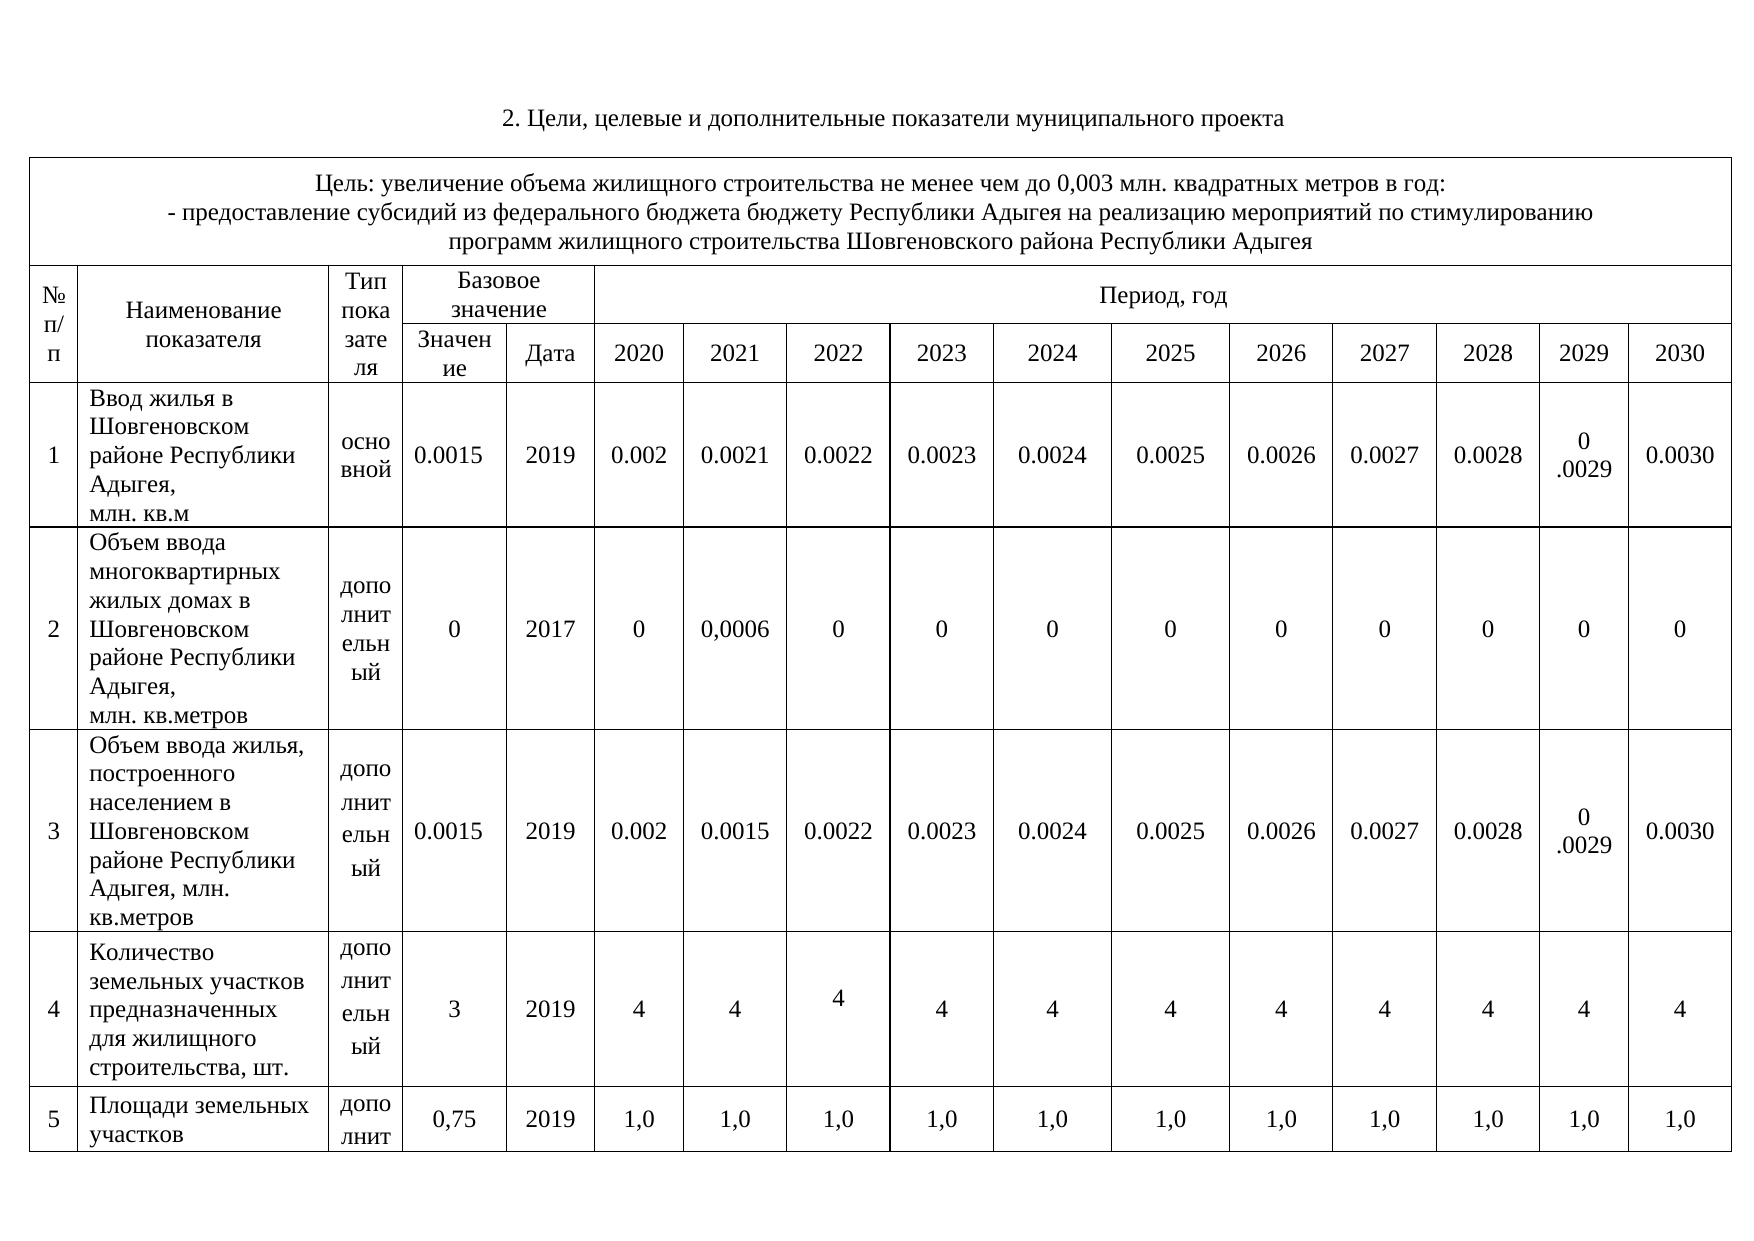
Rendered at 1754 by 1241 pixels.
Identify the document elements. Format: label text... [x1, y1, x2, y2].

table_cell 0 [403, 528, 506, 729]
table_cell 1 [30, 383, 77, 526]
table_cell 0.0030 [1629, 383, 1731, 526]
table_cell 0.0026 [1230, 730, 1332, 931]
table_cell 0 [595, 528, 683, 729]
table_cell 0.0021 [684, 383, 786, 526]
table_cell дополнительный [329, 528, 402, 729]
table_cell 4 [1112, 932, 1229, 1086]
table_cell 1,0 [891, 1087, 993, 1151]
table_cell 1,0 [1437, 1087, 1539, 1151]
table_cell 2029 [1540, 324, 1628, 382]
table_cell 2019 [507, 383, 594, 526]
table_cell 2 [30, 528, 77, 729]
table_cell 0.002 [595, 383, 683, 526]
table_cell 4 [595, 932, 683, 1086]
table_cell 0.0029 [1540, 383, 1628, 526]
table_cell 1,0 [1112, 1087, 1229, 1151]
table_cell 4 [30, 932, 77, 1086]
table_cell 4 [1230, 932, 1332, 1086]
table_cell 1,0 [595, 1087, 683, 1151]
table_cell 0 [891, 528, 993, 729]
table_cell Ввод жилья в Шовгеновском районе Республики Адыгея, млн. кв.м [78, 383, 328, 526]
table_cell 0 [1540, 528, 1628, 729]
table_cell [78, 1087, 328, 1151]
table_cell 0.0025 [1112, 730, 1229, 931]
table_cell [787, 932, 889, 1086]
table_cell 5 [30, 1087, 77, 1151]
table_cell 1,0 [1333, 1087, 1436, 1151]
table_cell 2028 [1437, 324, 1539, 382]
table_cell Период, год [595, 266, 1731, 323]
table_cell 2019 [507, 932, 594, 1086]
table_cell Количество земельных участков предназначенных для жилищного строительства, шт. [78, 932, 328, 1086]
table_cell 0.0027 [1333, 383, 1436, 526]
table_cell 4 [994, 932, 1111, 1086]
table_cell дополнительный [329, 932, 402, 1086]
table_cell 1,0 [787, 1087, 889, 1151]
table_cell 0.0024 [994, 730, 1111, 931]
table_cell 2026 [1230, 324, 1332, 382]
table_cell 0,0006 [684, 528, 786, 729]
table_cell 1,0 [1540, 1087, 1628, 1151]
table_cell 2021 [684, 324, 786, 382]
table_cell 2024 [994, 324, 1111, 382]
table_cell 2019 [507, 730, 594, 931]
table_cell 2023 [891, 324, 993, 382]
table_cell 0.0023 [891, 383, 993, 526]
table_cell Объем ввода жилья, построенного населением в Шовгеновском районе Республики Адыгея, млн. кв.метров [78, 730, 328, 931]
table_cell 0.0023 [891, 730, 993, 931]
table_cell 0.0029 [1540, 730, 1628, 931]
text 2. Цели, целевые и дополнительные показатели муниципального проекта [118, 103, 1668, 132]
table_cell Объем ввода многоквартирных жилых домах в Шовгеновском районе Республики Адыгея, млн. кв.метров [78, 528, 328, 729]
table_cell 2027 [1333, 324, 1436, 382]
table_cell 0.0027 [1333, 730, 1436, 931]
table_cell 2017 [507, 528, 594, 729]
table_cell 0.0024 [994, 383, 1111, 526]
table_cell № п/п [30, 266, 77, 382]
table_cell 3 [30, 730, 77, 931]
table_cell 4 [1629, 932, 1731, 1086]
table_cell 0.0015 [403, 730, 506, 931]
table_cell 1,0 [994, 1087, 1111, 1151]
table_cell 0 [994, 528, 1111, 729]
table_cell 2020 [595, 324, 683, 382]
table_cell 2030 [1629, 324, 1731, 382]
table_cell основной [329, 383, 402, 526]
table_cell 0.0025 [1112, 383, 1229, 526]
table_cell 0 [787, 528, 889, 729]
table_cell 0.0030 [1629, 730, 1731, 931]
table_cell 0.002 [595, 730, 683, 931]
table_cell 0.0026 [1230, 383, 1332, 526]
table_cell 4 [891, 932, 993, 1086]
table_cell Наименование показателя [78, 266, 328, 382]
table_cell 1,0 [1629, 1087, 1731, 1151]
table_cell 2022 [787, 324, 889, 382]
table_cell дополнительный [329, 730, 402, 931]
table_cell 4 [684, 932, 786, 1086]
table_cell 0,75 [403, 1087, 506, 1151]
table_cell 1,0 [684, 1087, 786, 1151]
table_cell 0 [1230, 528, 1332, 729]
table_cell Значение [403, 324, 506, 382]
table_cell 0.0022 [787, 383, 889, 526]
table_cell 3 [403, 932, 506, 1086]
table_cell Базовое значение [403, 266, 594, 323]
table_cell дополнительный [329, 1087, 402, 1151]
table_cell Тип показателя [329, 266, 402, 382]
table_cell 0.0028 [1437, 730, 1539, 931]
table_header Цель: увеличение объема жилищного строительства не менее чем до 0,003 млн. квадратных метров в год: - предоставление субсидий из федерального бюджета бюджету Республики Адыгея на реализацию мероприятий по стимулированию программ жилищного строительства Шовгеновского района Республики Адыгея [30, 158, 1731, 264]
table_cell 0.0015 [403, 383, 506, 526]
table_cell 0 [1333, 528, 1436, 729]
table_cell 0 [1112, 528, 1229, 729]
table_cell 0.0028 [1437, 383, 1539, 526]
table_cell 4 [1333, 932, 1436, 1086]
table_cell 1,0 [1230, 1087, 1332, 1151]
table_cell Дата [507, 324, 594, 382]
table_cell 2025 [1112, 324, 1229, 382]
table_cell 0.0022 [787, 730, 889, 931]
table_cell 0 [1629, 528, 1731, 729]
table_cell 0 [1437, 528, 1539, 729]
table_cell 4 [1437, 932, 1539, 1086]
table_cell 2019 [507, 1087, 594, 1151]
table_cell 0.0015 [684, 730, 786, 931]
table_cell 4 [1540, 932, 1628, 1086]
